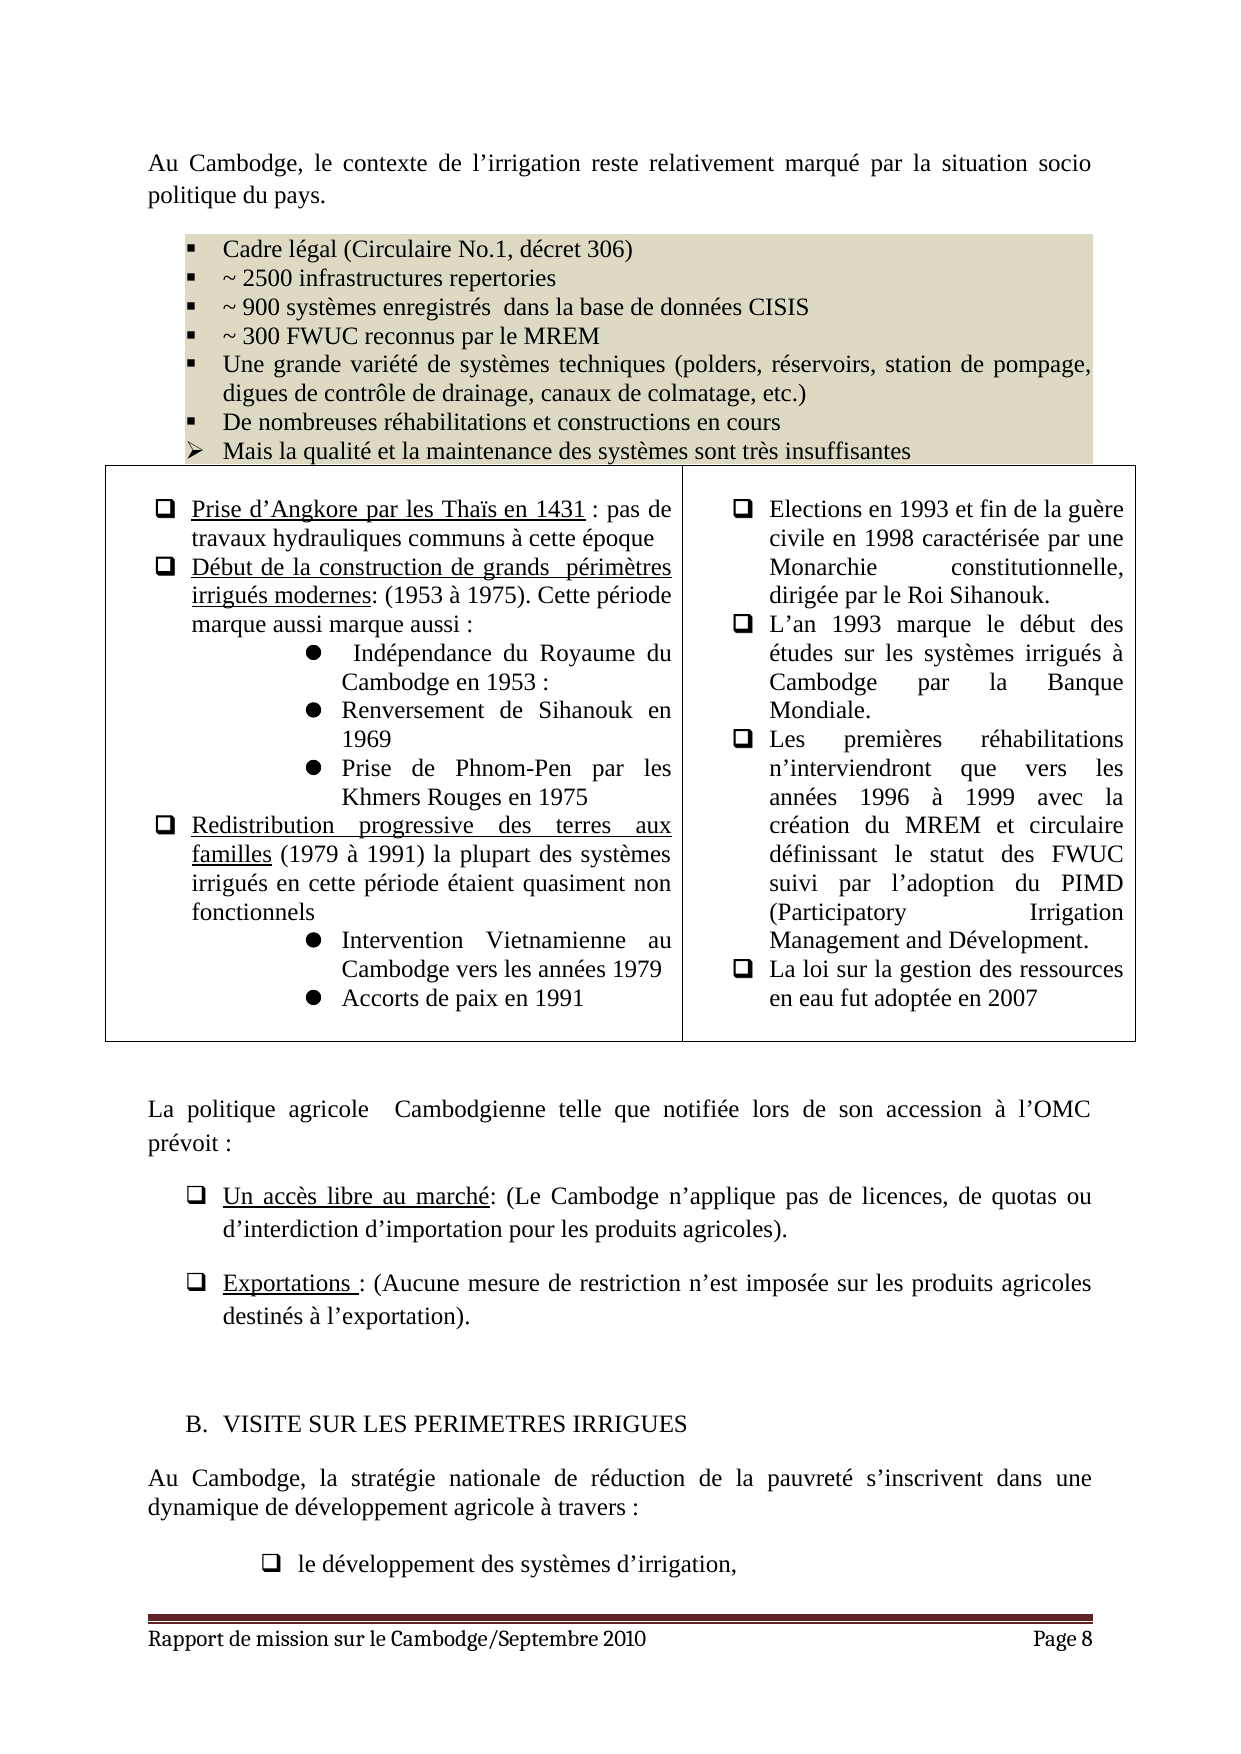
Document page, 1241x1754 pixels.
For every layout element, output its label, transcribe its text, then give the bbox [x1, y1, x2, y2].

text La politique agricole Cambodgienne telle que notifiée lors de son accession à l’OMC prévoit : [148, 1094, 1093, 1156]
table_header Elections en 1993 et fin de la guère civile en 1998 caractérisée par une Monarchie constitutionnelle, dirigée par le Roi Sihanouk. L’an 1993 marque le début des études sur les systèmes irrigués à Cambodge par la Banque Mondiale. Les premières réhabilitations n’interviendront que vers les années 1996 à 1999 avec la création du MREM et circulaire définissant le statut des FWUC suivi par l’adoption du PIMD (Participatory Irrigation Management and Dévelopment. La loi sur la gestion des ressources en eau fut adoptée en 2007 [683, 466, 1135, 1041]
list Cadre légal (Circulaire No.1, décret 306) [185, 234, 1093, 263]
list ~ 300 FWUC reconnus par le MREM [185, 321, 1093, 349]
text Au Cambodge, le contexte de l’irrigation reste relativement marqué par la situation socio politique du pays. [148, 148, 1093, 209]
list le développement des systèmes d’irrigation, [260, 1549, 1093, 1578]
text Au Cambodge, la stratégie nationale de réduction de la pauvreté s’inscrivent dans une dynamique de développement agricole à travers : [148, 1463, 1093, 1520]
list ~ 900 systèmes enregistrés dans la base de données CISIS [185, 292, 1093, 321]
list De nombreuses réhabilitations et constructions en cours [185, 407, 1093, 436]
list Mais la qualité et la maintenance des systèmes sont très insuffisantes [185, 436, 1093, 464]
list Un accès libre au marché: (Le Cambodge n’applique pas de licences, de quotas ou d’interdiction d’importation pour les produits agricoles). [185, 1181, 1093, 1243]
list Une grande variété de systèmes techniques (polders, réservoirs, station de pompage, digues de contrôle de drainage, canaux de colmatage, etc.) [185, 349, 1093, 407]
list VISITE SUR LES PERIMETRES IRRIGUES [185, 1409, 1093, 1438]
table_header Prise d’Angkore par les Thaïs en 1431 : pas de travaux hydrauliques communs à cette époque Début de la construction de grands périmètres irrigués modernes: (1953 à 1975). Cette période marque aussi marque aussi : Indépendance du Royaume du Cambodge en 1953 : Renversement de Sihanouk en 1969 Prise de Phnom-Pen par les Khmers Rouges en 1975 Redistribution progressive des terres aux familles (1979 à 1991) la plupart des systèmes irrigués en cette période étaient quasiment non fonctionnels Intervention Vietnamienne au Cambodge vers les années 1979 Accorts de paix en 1991 [106, 466, 682, 1041]
list Exportations : (Aucune mesure de restriction n’est imposée sur les produits agricoles destinés à l’exportation). [185, 1268, 1093, 1330]
list ~ 2500 infrastructures repertories [185, 263, 1093, 292]
